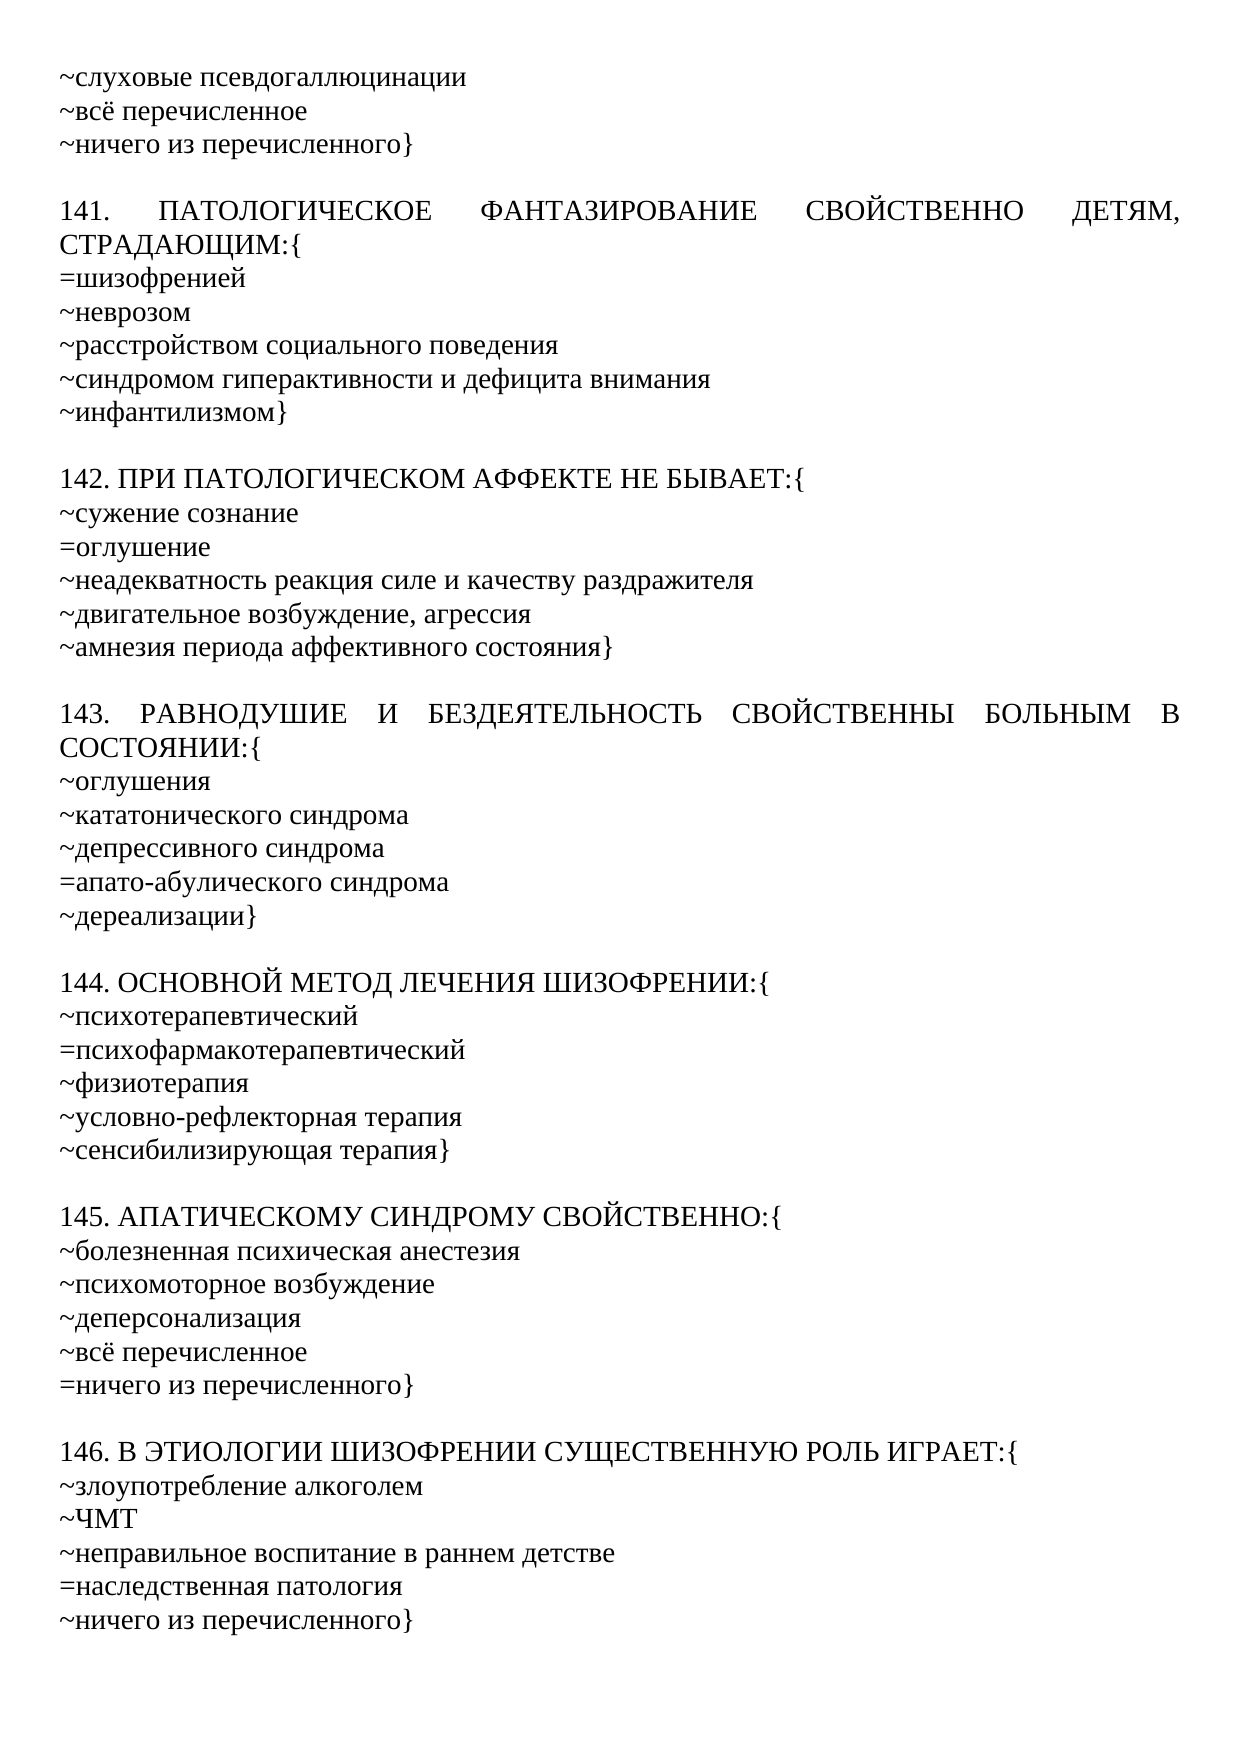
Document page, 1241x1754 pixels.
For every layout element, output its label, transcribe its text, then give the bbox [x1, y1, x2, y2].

text ~неадекватность реакция силе и качеству раздражителя [59, 562, 1181, 596]
text ~дереализации} [59, 898, 1181, 931]
text ~слуховые псевдогаллюцинации [59, 59, 1181, 93]
text ~деперсонализация [59, 1300, 1181, 1334]
text 141. ПАТОЛОГИЧЕСКОЕ ФАНТАЗИРОВАНИЕ СВОЙСТВЕННО ДЕТЯМ, СТРАДАЮЩИМ:{ [59, 193, 1181, 260]
text =психофармакотерапевтический [59, 1032, 1181, 1065]
text =апато-абулического синдрома [59, 864, 1181, 898]
text ~ничего из перечисленного} [59, 1602, 1181, 1636]
text ~психомоторное возбуждение [59, 1267, 1181, 1300]
text ~всё перечисленное [59, 1334, 1181, 1367]
text ~болезненная психическая анестезия [59, 1233, 1181, 1267]
text ~депрессивного синдрома [59, 831, 1181, 864]
text ~неврозом [59, 294, 1181, 327]
text ~синдромом гиперактивности и дефицита внимания [59, 361, 1181, 394]
text ~ЧМТ [59, 1501, 1181, 1535]
text ~неправильное воспитание в раннем детстве [59, 1535, 1181, 1568]
text ~расстройством социального поведения [59, 327, 1181, 361]
text ~ничего из перечисленного} [59, 126, 1181, 160]
text ~двигательное возбуждение, агрессия [59, 596, 1181, 629]
text 144. ОСНОВНОЙ МЕТОД ЛЕЧЕНИЯ ШИЗОФРЕНИИ:{ [59, 965, 1181, 998]
text 142. ПРИ ПАТОЛОГИЧЕСКОМ АФФЕКТЕ НЕ БЫВАЕТ:{ [59, 462, 1181, 495]
text ~оглушения [59, 763, 1181, 797]
text 146. В ЭТИОЛОГИИ ШИЗОФРЕНИИ СУЩЕСТВЕННУЮ РОЛЬ ИГРАЕТ:{ [59, 1434, 1181, 1468]
text ~условно-рефлекторная терапия [59, 1099, 1181, 1132]
text ~физиотерапия [59, 1065, 1181, 1099]
text 143. РАВНОДУШИЕ И БЕЗДЕЯТЕЛЬНОСТЬ СВОЙСТВЕННЫ БОЛЬНЫМ В СОСТОЯНИИ:{ [59, 696, 1181, 763]
text =оглушение [59, 529, 1181, 562]
text ~всё перечисленное [59, 93, 1181, 126]
text =наследственная патология [59, 1568, 1181, 1602]
text ~психотерапевтический [59, 998, 1181, 1032]
text ~амнезия периода аффективного состояния} [59, 629, 1181, 663]
text =шизофренией [59, 260, 1181, 294]
text 145. АПАТИЧЕСКОМУ СИНДРОМУ СВОЙСТВЕННО:{ [59, 1199, 1181, 1233]
text ~инфантилизмом} [59, 394, 1181, 428]
text ~кататонического синдрома [59, 797, 1181, 831]
text ~сужение сознание [59, 495, 1181, 529]
text ~сенсибилизирующая терапия} [59, 1132, 1181, 1166]
text ~злоупотребление алкоголем [59, 1468, 1181, 1501]
text =ничего из перечисленного} [59, 1367, 1181, 1401]
